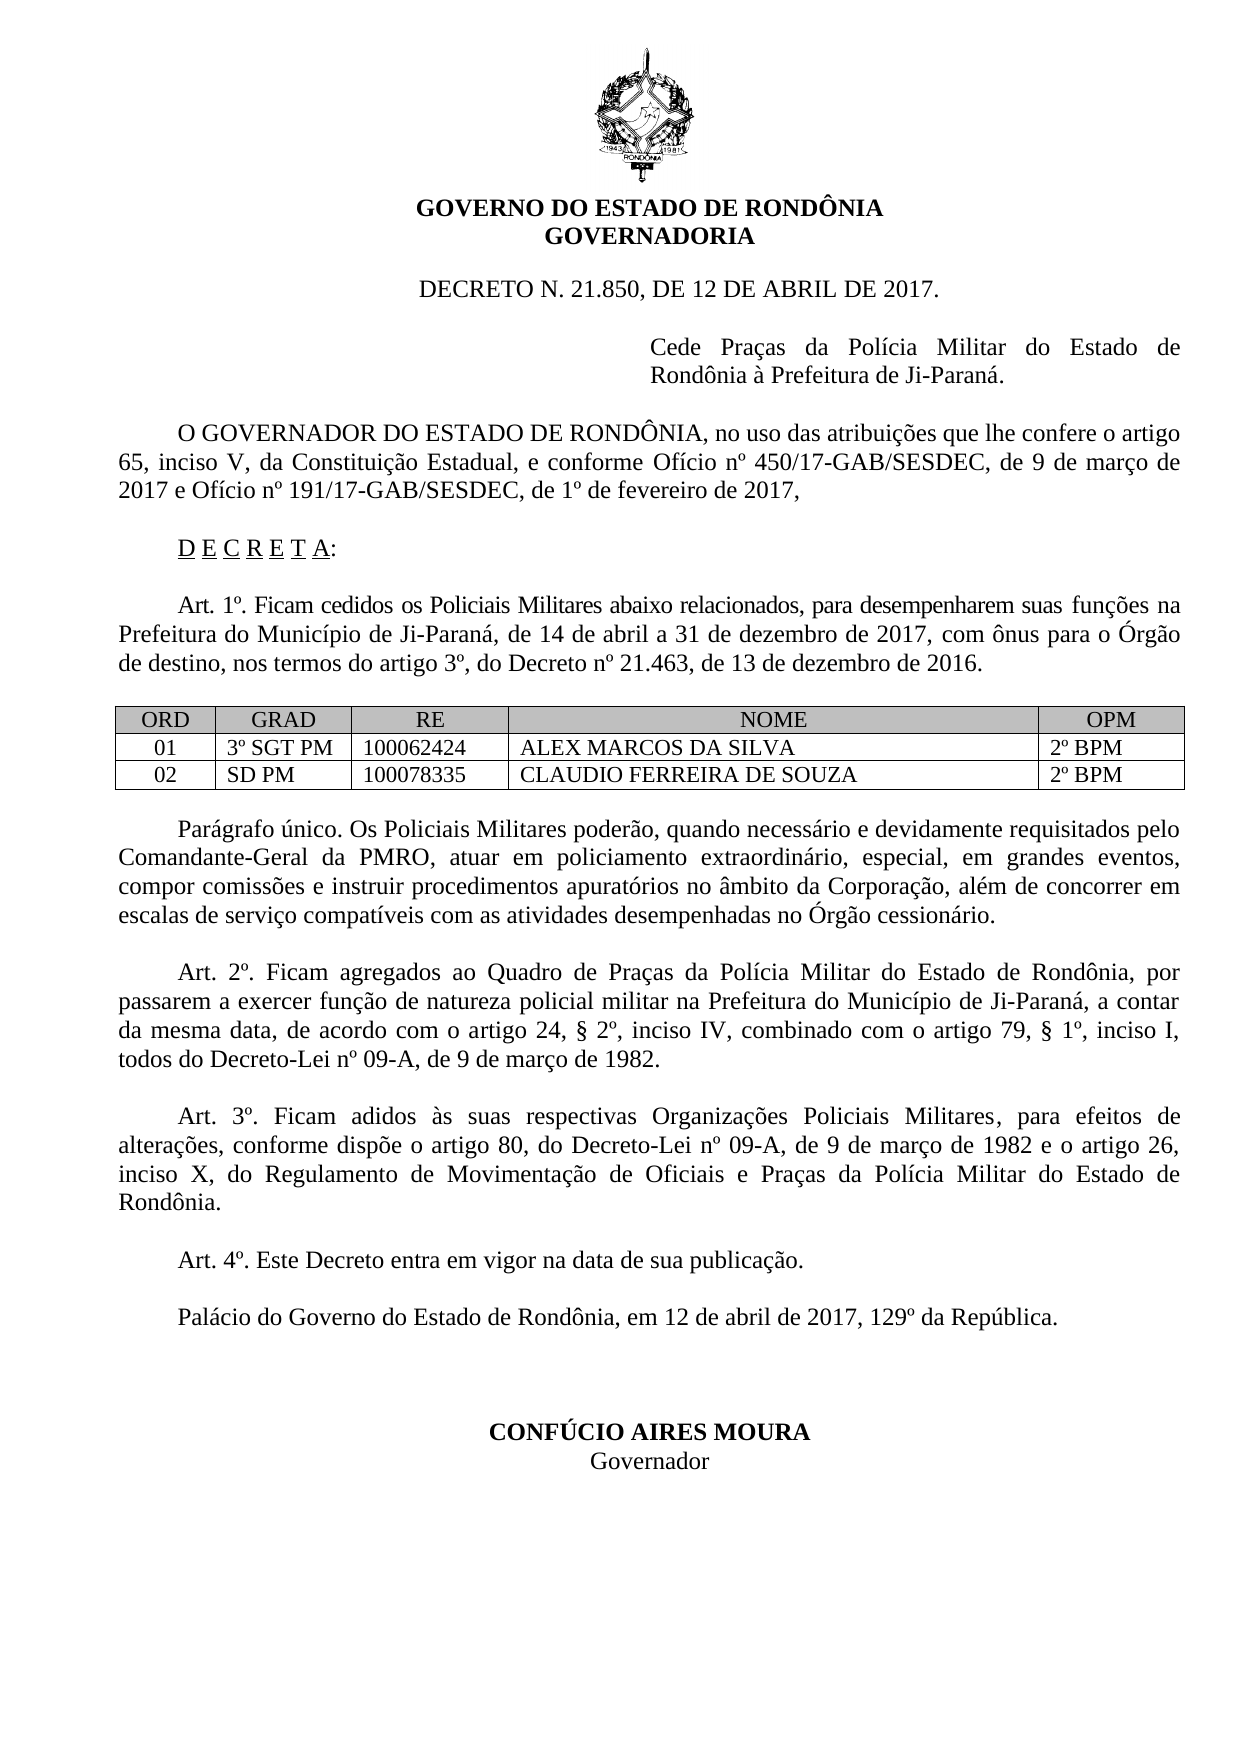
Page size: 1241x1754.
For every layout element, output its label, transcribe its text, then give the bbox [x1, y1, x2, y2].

table_cell 02 [116, 761, 215, 789]
text Parágrafo único. Os Policiais Militares poderão, quando necessário e devidamente requisitados pelo Comandante-Geral da PMRO, atuar em policiamento extraordinário, especial, em grandes eventos, compor comissões e instruir procedimentos apuratórios no âmbito da Corporação, além de concorrer em escalas de serviço compatíveis com as atividades desempenhadas no Órgão cessionário. [118, 814, 1181, 929]
subtitle DECRETO N. 21.850, DE 12 DE ABRIL DE 2017. [118, 274, 1181, 303]
table_cell 2º BPM [1039, 734, 1184, 760]
text CONFÚCIO AIRES MOURA [118, 1417, 1181, 1446]
table_header OPM [1039, 707, 1184, 733]
table_cell 01 [116, 734, 215, 760]
text Palácio do Governo do Estado de Rondônia, em 12 de abril de 2017, 129º da República. [118, 1302, 1181, 1331]
text Governador [118, 1446, 1181, 1475]
table_cell SD PM [216, 761, 351, 789]
text Art. 4º. Este Decreto entra em vigor na data de sua publicação. [118, 1245, 1181, 1274]
table_header RE [352, 707, 508, 733]
table_header GRAD [216, 707, 351, 733]
table_cell 3º SGT PM [216, 734, 351, 760]
text Art. 2º. Ficam agregados ao Quadro de Praças da Polícia Militar do Estado de Rondônia, por passarem a exercer função de natureza policial militar na Prefeitura do Município de Ji-Paraná, a contar da mesma data, de acordo com o artigo 24, § 2º, inciso IV, combinado com o artigo 79, § 1º, inciso I, todos do Decreto-Lei nº 09-A, de 9 de março de 1982. [118, 957, 1181, 1072]
text O GOVERNADOR DO ESTADO DE RONDÔNIA, no uso das atribuições que lhe confere o artigo 65, inciso V, da Constituição Estadual, e conforme Ofício nº 450/17-GAB/SESDEC, de 9 de março de 2017 e Ofício nº 191/17-GAB/SESDEC, de 1º de fevereiro de 2017, [118, 418, 1181, 504]
text Art. 3º. Ficam adidos às suas respectivas Organizações Policiais Militares, para efeitos de alterações, conforme dispõe o artigo 80, do Decreto-Lei nº 09-A, de 9 de março de 1982 e o artigo 26, inciso X, do Regulamento de Movimentação de Oficiais e Praças da Polícia Militar do Estado de Rondônia. [118, 1101, 1181, 1216]
table_header NOME [509, 707, 1038, 733]
table_cell ALEX MARCOS DA SILVA [509, 734, 1038, 760]
text Cede Praças da Polícia Militar do Estado de Rondônia à Prefeitura de Ji-Paraná. [650, 332, 1181, 389]
table_cell 2º BPM [1039, 761, 1184, 789]
table_cell 100078335 [352, 761, 508, 789]
text D E C R E T A: [118, 533, 1181, 562]
table_cell CLAUDIO FERREIRA DE SOUZA [509, 761, 1038, 789]
table_cell 100062424 [352, 734, 508, 760]
text Art. 1º. Ficam cedidos os Policiais Militares abaixo relacionados, para desempenharem suas funções na Prefeitura do Município de Ji-Paraná, de 14 de abril a 31 de dezembro de 2017, com ônus para o Órgão de destino, nos termos do artigo 3º, do Decreto nº 21.463, de 13 de dezembro de 2016. [118, 591, 1181, 677]
table_header ORD [116, 707, 215, 733]
